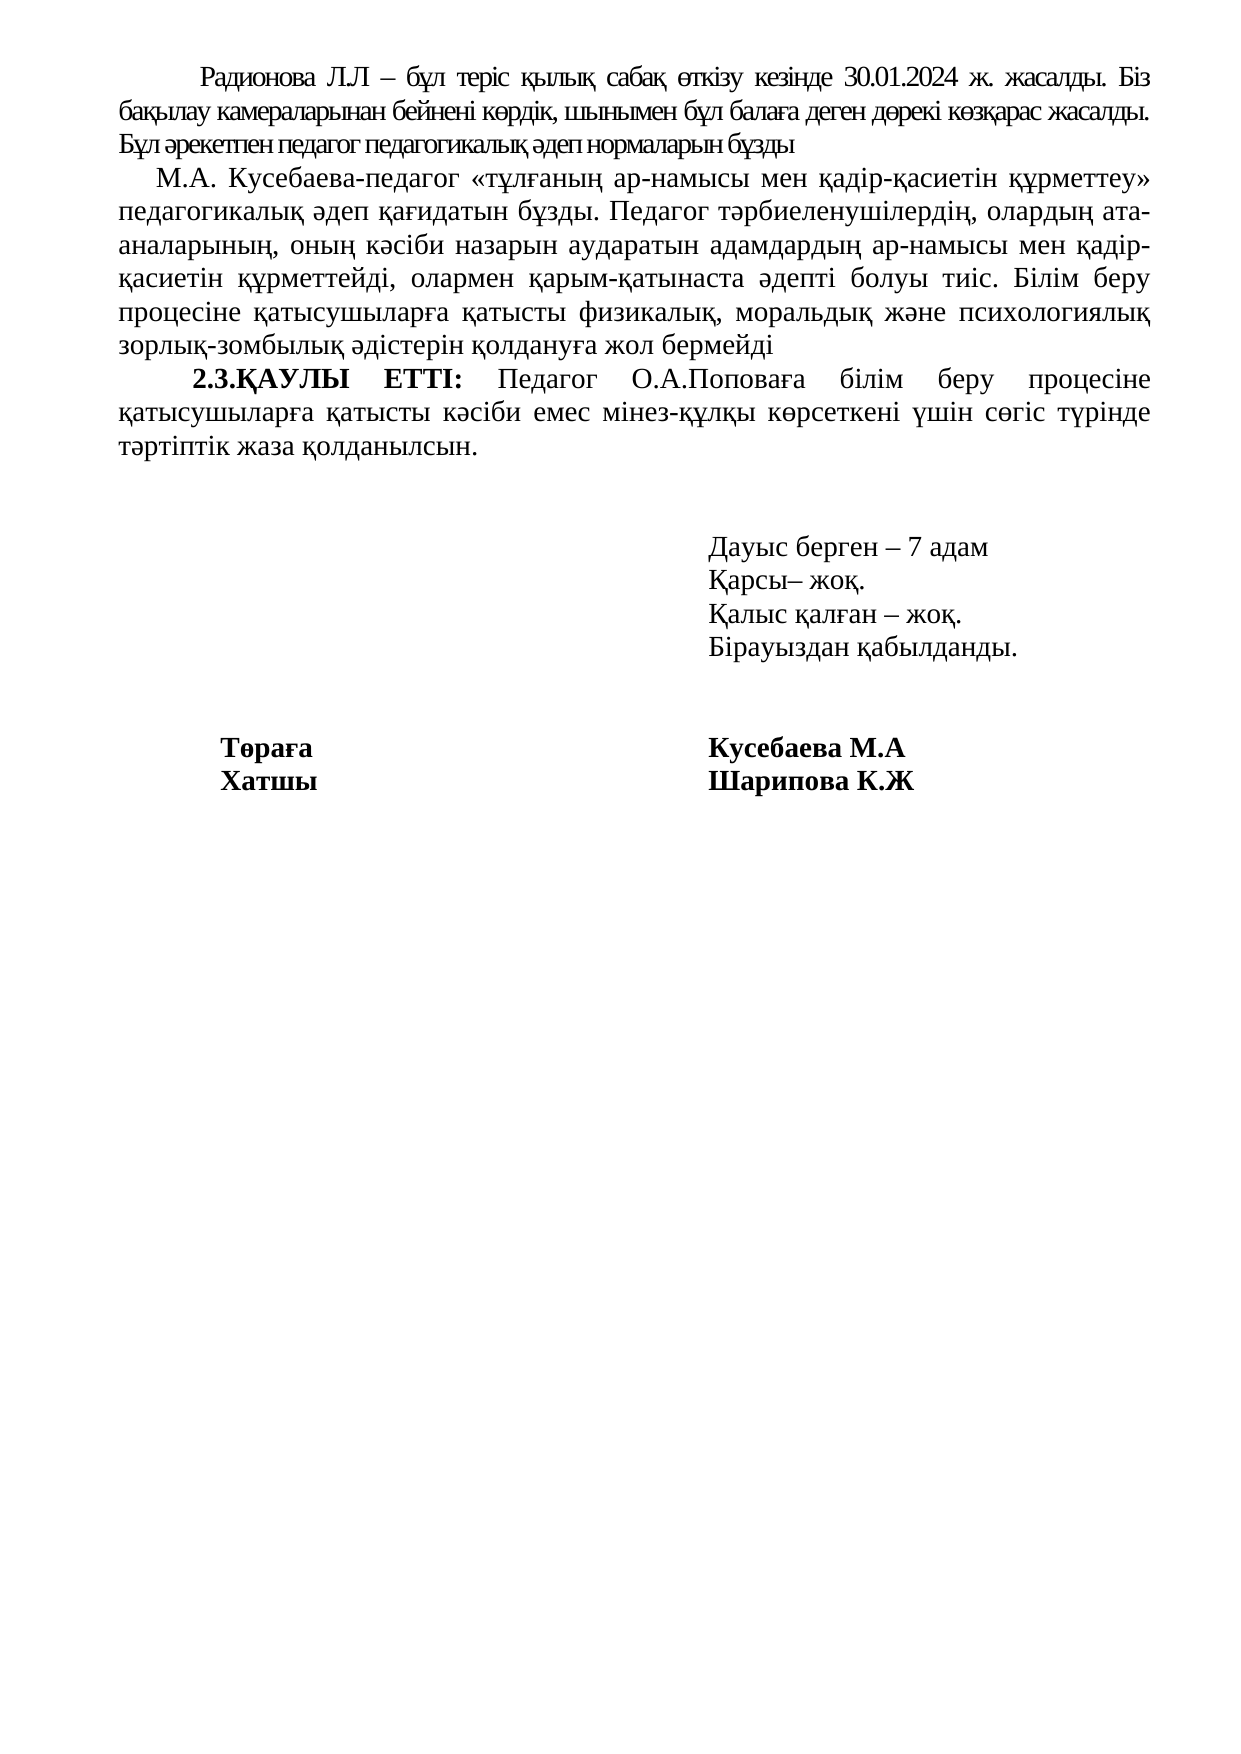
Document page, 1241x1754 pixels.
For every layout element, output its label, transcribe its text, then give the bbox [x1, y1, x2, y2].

text Төраға Кусебаева М.А [118, 730, 1152, 763]
text Қарсы– жоқ. [118, 562, 1152, 596]
text М.А. Кусебаева-педагог «тұлғаның ар-намысы мен қадір-қасиетін құрметтеу» педагогикалық әдеп қағидатын бұзды. Педагог тәрбиеленушілердің, олардың ата-аналарының, оның кәсіби назарын аударатын адамдардың ар-намысы мен қадір-қасиетін құрметтейді, олармен қарым-қатынаста әдепті болуы тиіс. Білім беру процесіне қатысушыларға қатысты физикалық, моральдық және психологиялық зорлық-зомбылық әдістерін қолдануға жол бермейді [118, 160, 1152, 361]
text 2.3.ҚАУЛЫ ЕТТІ: Педагог О.А.Поповаға білім беру процесіне қатысушыларға қатысты кәсіби емес мінез-құлқы көрсеткені үшін сөгіс түрінде тәртіптік жаза қолданылсын. [118, 361, 1152, 462]
text Қалыс қалған – жоқ. [118, 596, 1152, 629]
text Хатшы Шарипова К.Ж [118, 763, 1152, 797]
text Радионова Л.Л – бұл теріс қылық сабақ өткізу кезінде 30.01.2024 ж. жасалды. Біз бақылау камераларынан бейнені көрдік, шынымен бұл балаға деген дөрекі көзқарас жасалды. Бұл әрекетпен педагог педагогикалық әдеп нормаларын бұзды [118, 59, 1152, 160]
text Бірауыздан қабылданды. [118, 629, 1152, 663]
text Дауыс берген – 7 адам [118, 529, 1152, 562]
